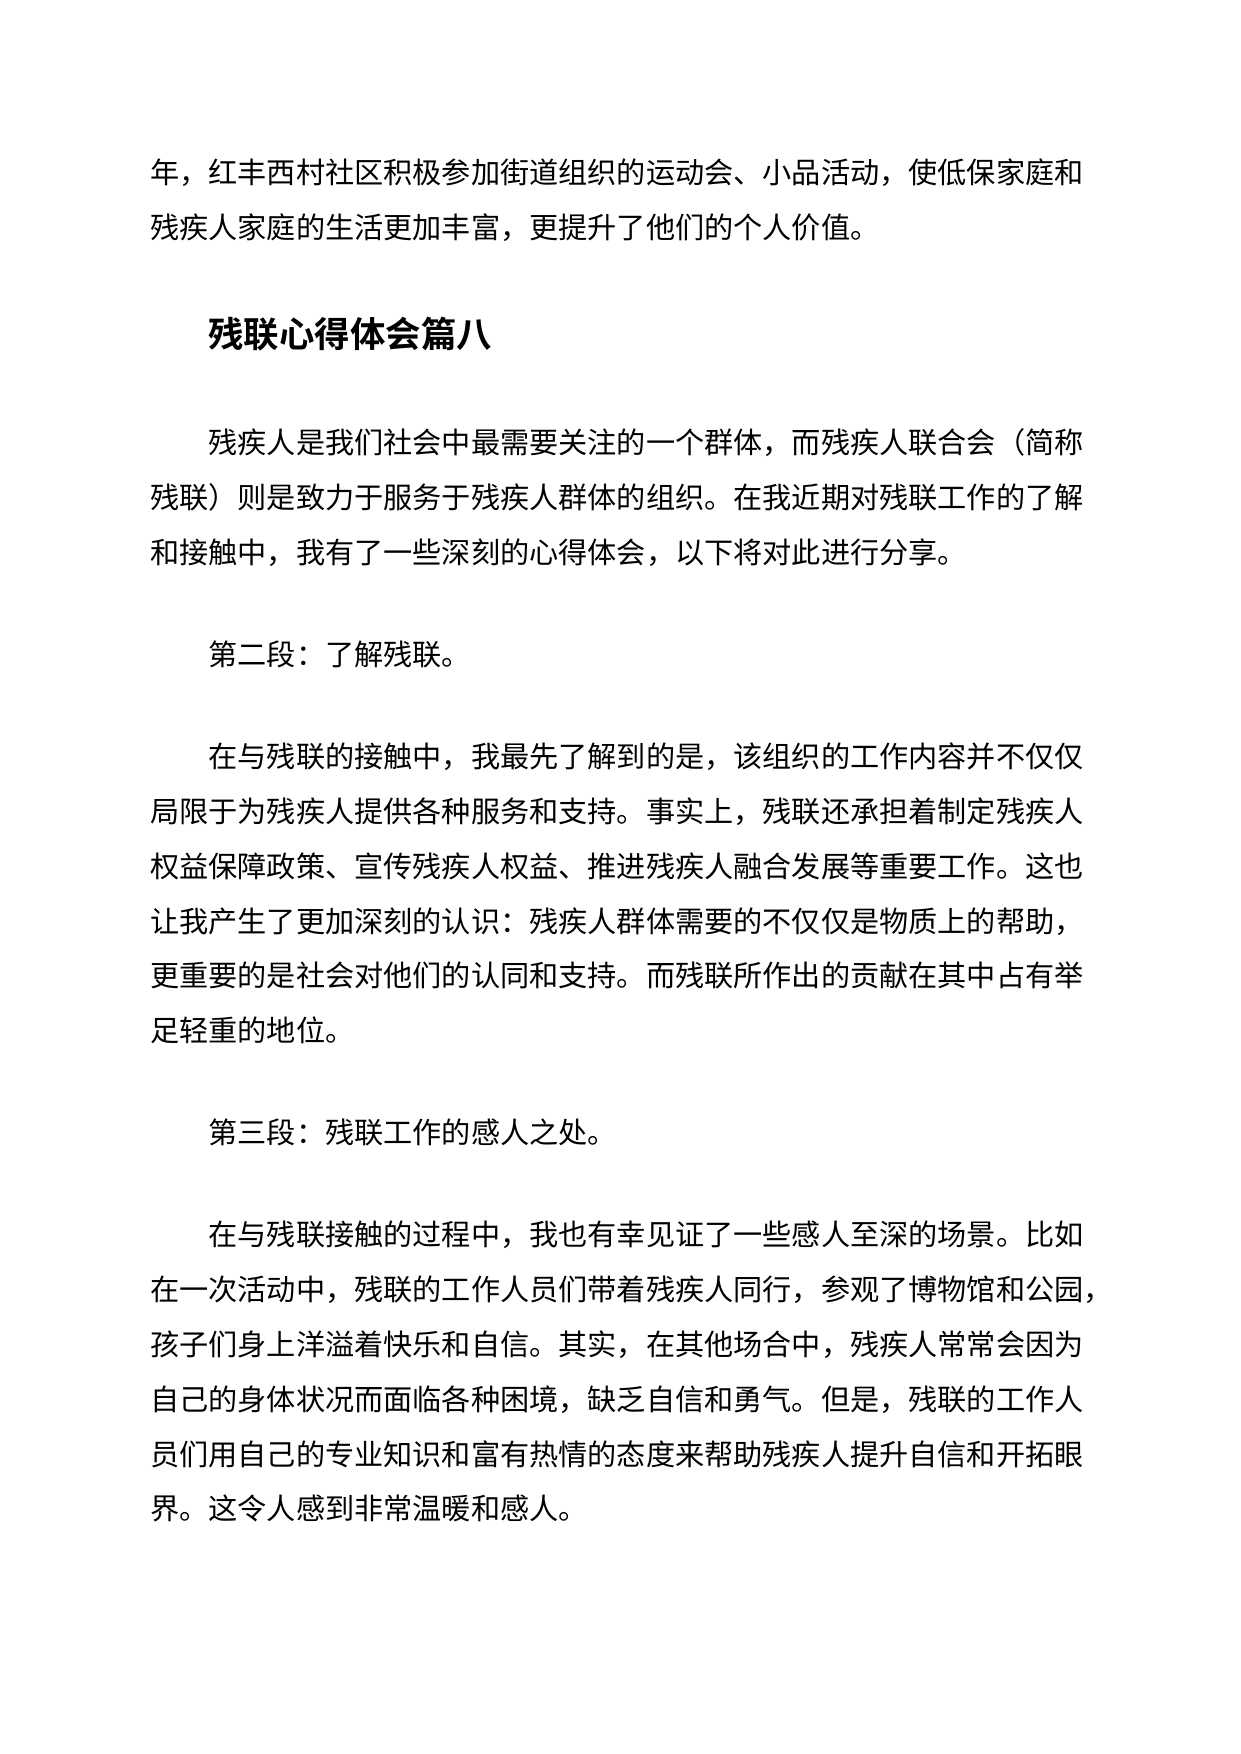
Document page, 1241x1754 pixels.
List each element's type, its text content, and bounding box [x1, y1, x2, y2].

text 第三段：残联工作的感人之处。 [150, 1110, 1090, 1152]
text 在与残联的接触中，我最先了解到的是，该组织的工作内容并不仅仅局限于为残疾人提供各种服务和支持。事实上，残联还承担着制定残疾人权益保障政策、宣传残疾人权益、推进残疾人融合发展等重要工作。这也让我产生了更加深刻的认识：残疾人群体需要的不仅仅是物质上的帮助，更重要的是社会对他们的认同和支持。而残联所作出的贡献在其中占有举足轻重的地位。 [150, 733, 1090, 1050]
text 在与残联接触的过程中，我也有幸见证了一些感人至深的场景。比如在一次活动中，残联的工作人员们带着残疾人同行，参观了博物馆和公园，孩子们身上洋溢着快乐和自信。其实，在其他场合中，残疾人常常会因为自己的身体状况而面临各种困境，缺乏自信和勇气。但是，残联的工作人员们用自己的专业知识和富有热情的态度来帮助残疾人提升自信和开拓眼界。这令人感到非常温暖和感人。 [150, 1211, 1090, 1528]
text 第二段：了解残联。 [150, 632, 1090, 674]
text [150, 150, 1090, 247]
text 残联心得体会篇八 [150, 307, 1090, 358]
text 残疾人是我们社会中最需要关注的一个群体，而残疾人联合会（简称残联）则是致力于服务于残疾人群体的组织。在我近期对残联工作的了解和接触中，我有了一些深刻的心得体会，以下将对此进行分享。 [150, 420, 1090, 572]
